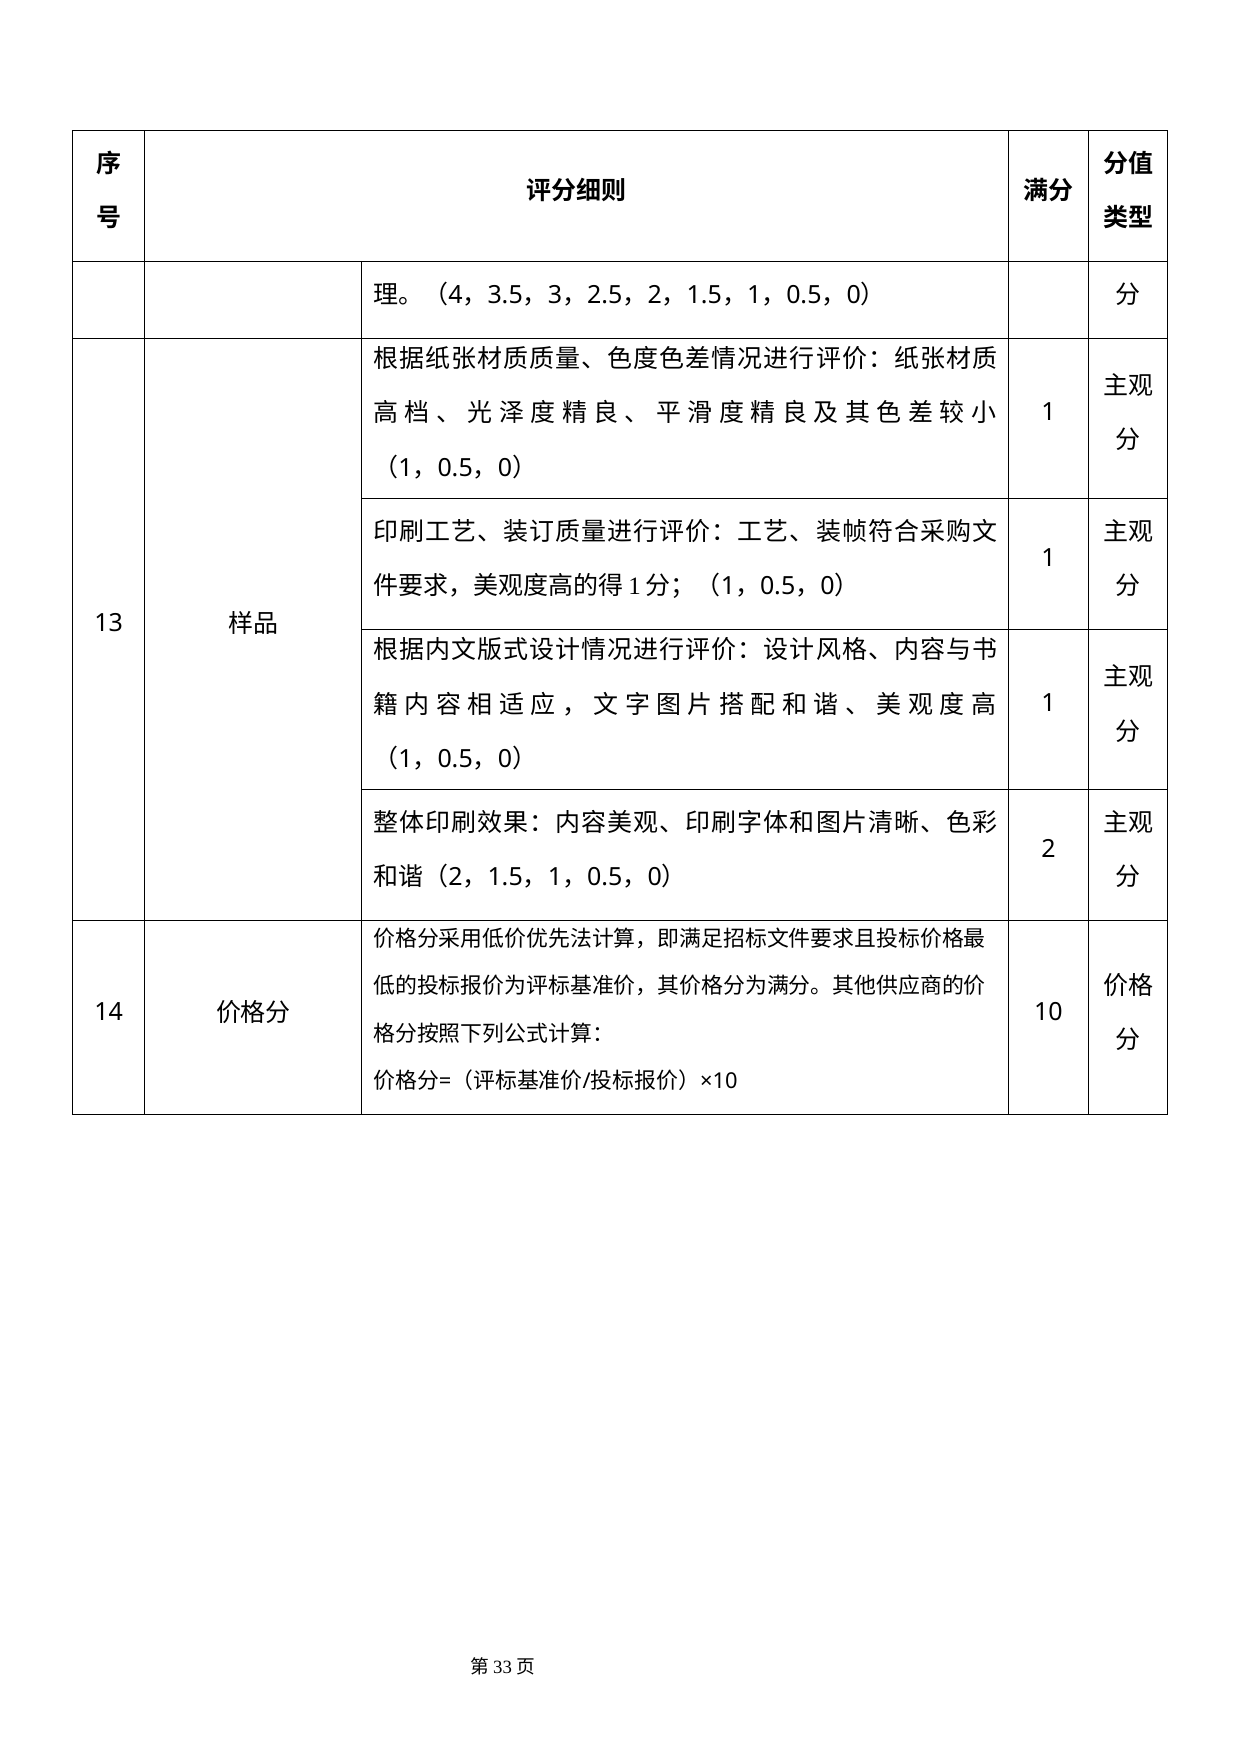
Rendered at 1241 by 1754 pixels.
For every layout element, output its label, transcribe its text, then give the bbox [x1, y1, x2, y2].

table_cell 10 [1009, 921, 1088, 1114]
table_cell 主观分 [1089, 339, 1167, 498]
table_cell 样品 [145, 339, 361, 920]
table_cell 价格分 [1089, 921, 1167, 1114]
table_cell 主观分 [1089, 790, 1167, 920]
table_cell 价格分 [145, 921, 361, 1114]
table_cell 价格分采用低价优先法计算，即满足招标文件要求且投标价格最低的投标报价为评标基准价，其价格分为满分。其他供应商的价格分按照下列公式计算： 价格分=（评标基准价/投标报价）×10 [362, 921, 1008, 1114]
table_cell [362, 262, 1008, 337]
table_header 满分 [1009, 131, 1088, 261]
table_cell 主观分 [1089, 499, 1167, 629]
table_cell 1 [1009, 339, 1088, 498]
table_cell 主观分 [1089, 262, 1167, 337]
table_cell 根据内文版式设计情况进行评价：设计风格、内容与书籍内容相适应，文字图片搭配和谐、美观度高（1，0.5，0） [362, 630, 1008, 789]
table_header 评分细则 [145, 131, 1008, 261]
table_cell 根据纸张材质质量、色度色差情况进行评价：纸张材质高档、光泽度精良、平滑度精良及其色差较小（1，0.5，0） [362, 339, 1008, 498]
table_cell 1 [1009, 630, 1088, 789]
table_cell 4 [1009, 262, 1088, 337]
table_cell 主观分 [1089, 630, 1167, 789]
table_header 序号 [73, 131, 144, 261]
table_cell 印刷工艺、装订质量进行评价：工艺、装帧符合采购文件要求，美观度高的得1分；（1，0.5，0） [362, 499, 1008, 629]
table_cell 整体印刷效果：内容美观、印刷字体和图片清晰、色彩和谐（2，1.5，1，0.5，0） [362, 790, 1008, 920]
table_cell 13 [73, 339, 144, 920]
table_cell 1 [1009, 499, 1088, 629]
table_cell 14 [73, 921, 144, 1114]
table_cell 2 [1009, 790, 1088, 920]
table_header 分值类型 [1089, 131, 1167, 261]
